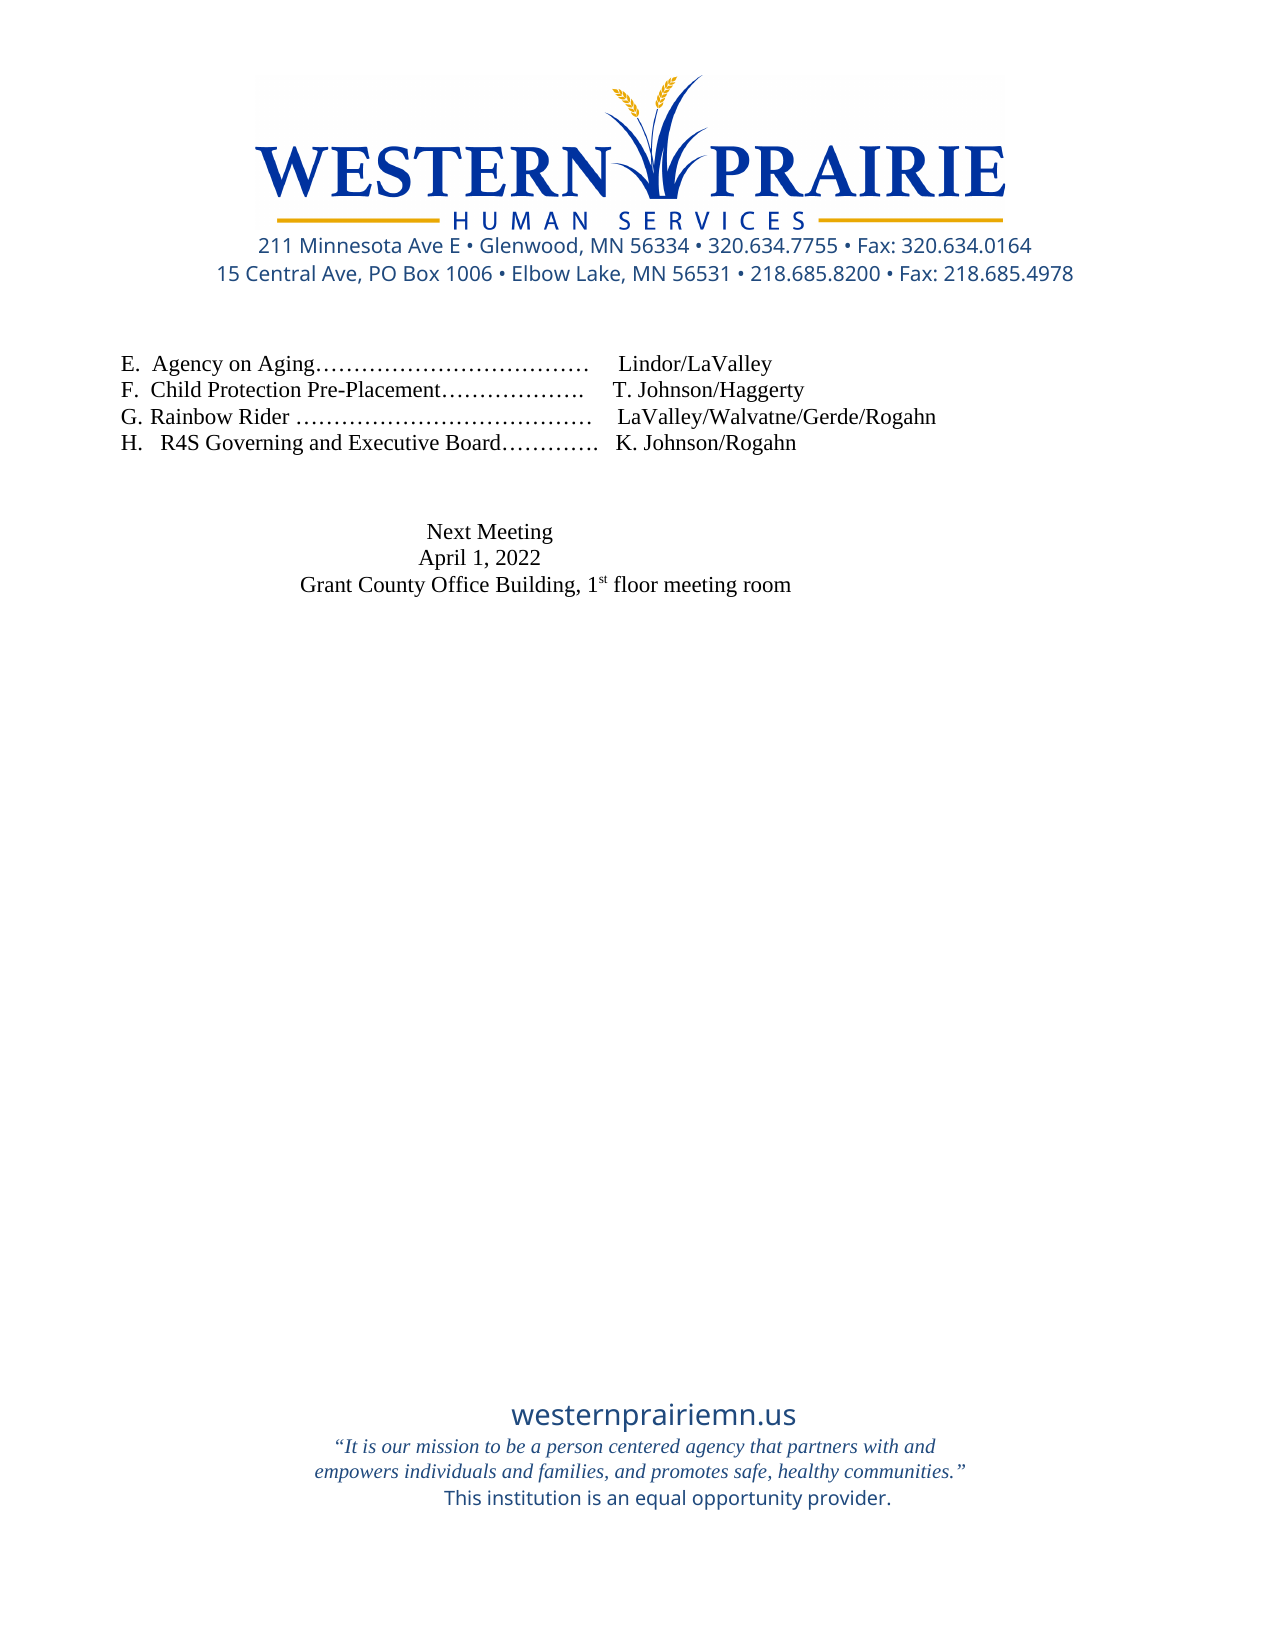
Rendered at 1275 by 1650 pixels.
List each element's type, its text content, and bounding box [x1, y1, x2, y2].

text H. R4S Governing and Executive Board…………. K. Johnson/Rogahn [75, 429, 1200, 456]
text April 1, 2022 [75, 544, 1200, 571]
picture [255, 75, 1005, 230]
text F. Child Protection Pre-Placement………………. T. Johnson/Haggerty [75, 377, 1200, 403]
text G. Rainbow Rider ………………………………… LaValley/Walvatne/Gerde/Rogahn [75, 403, 1200, 429]
text Grant County Office Building, 1st floor meeting room [225, 571, 1200, 597]
text Next Meeting [75, 518, 1200, 544]
text E. Agency on Aging……………………………… Lindor/LaValley [75, 350, 1200, 377]
